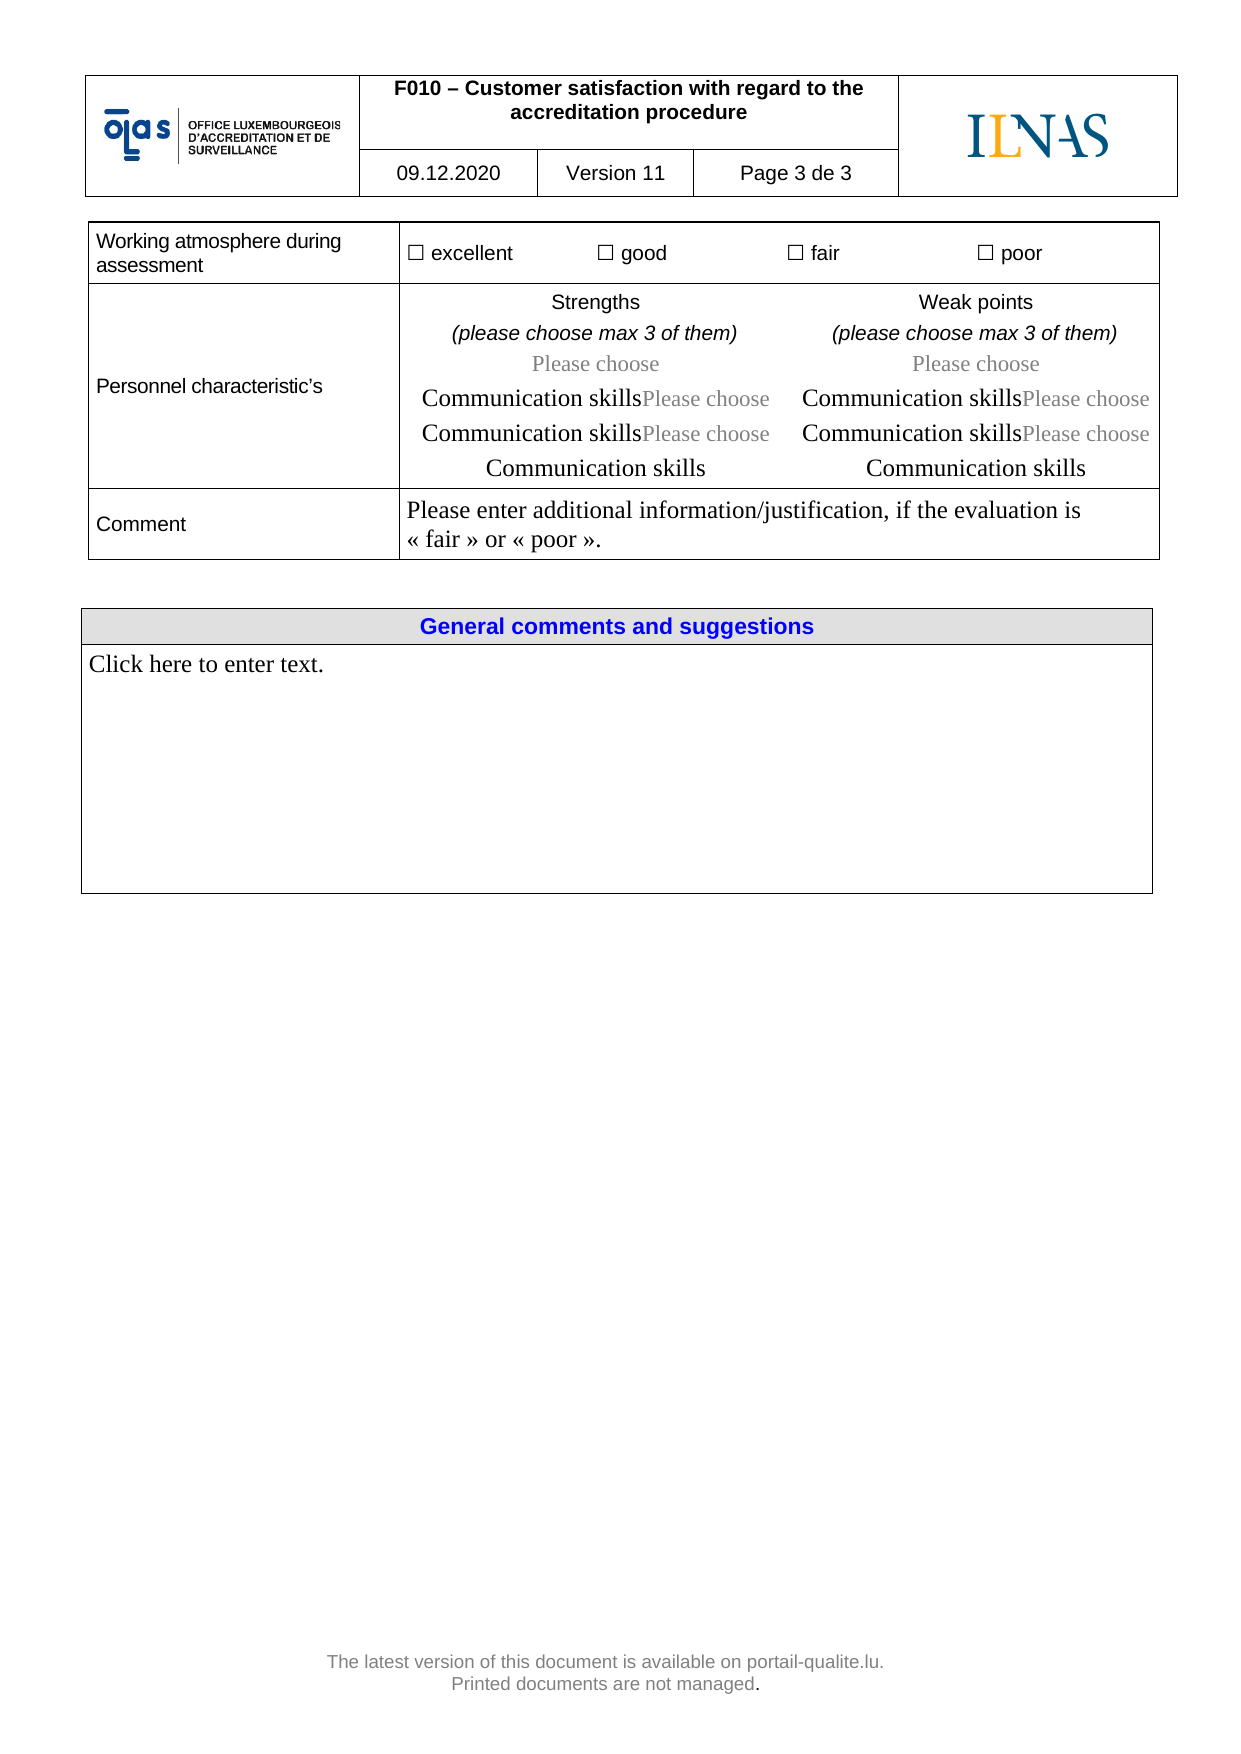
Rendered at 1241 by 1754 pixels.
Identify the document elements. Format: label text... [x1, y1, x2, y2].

table_cell Personnel characteristic’s [89, 284, 399, 488]
table_cell Strengths (please choose max 3 of them) [400, 284, 792, 488]
table_cell Working atmosphere during assessment [89, 223, 399, 283]
table_cell excellent [400, 223, 589, 283]
table_cell poor [969, 223, 1159, 283]
table_cell Weak points (please choose max 3 of them) [792, 284, 1159, 488]
picture [962, 112, 1113, 160]
table_cell good [589, 223, 779, 283]
table_cell fair [779, 223, 969, 283]
table_cell Comment [89, 489, 399, 559]
table_header General comments and suggestions [82, 609, 1152, 644]
picture [104, 108, 341, 164]
